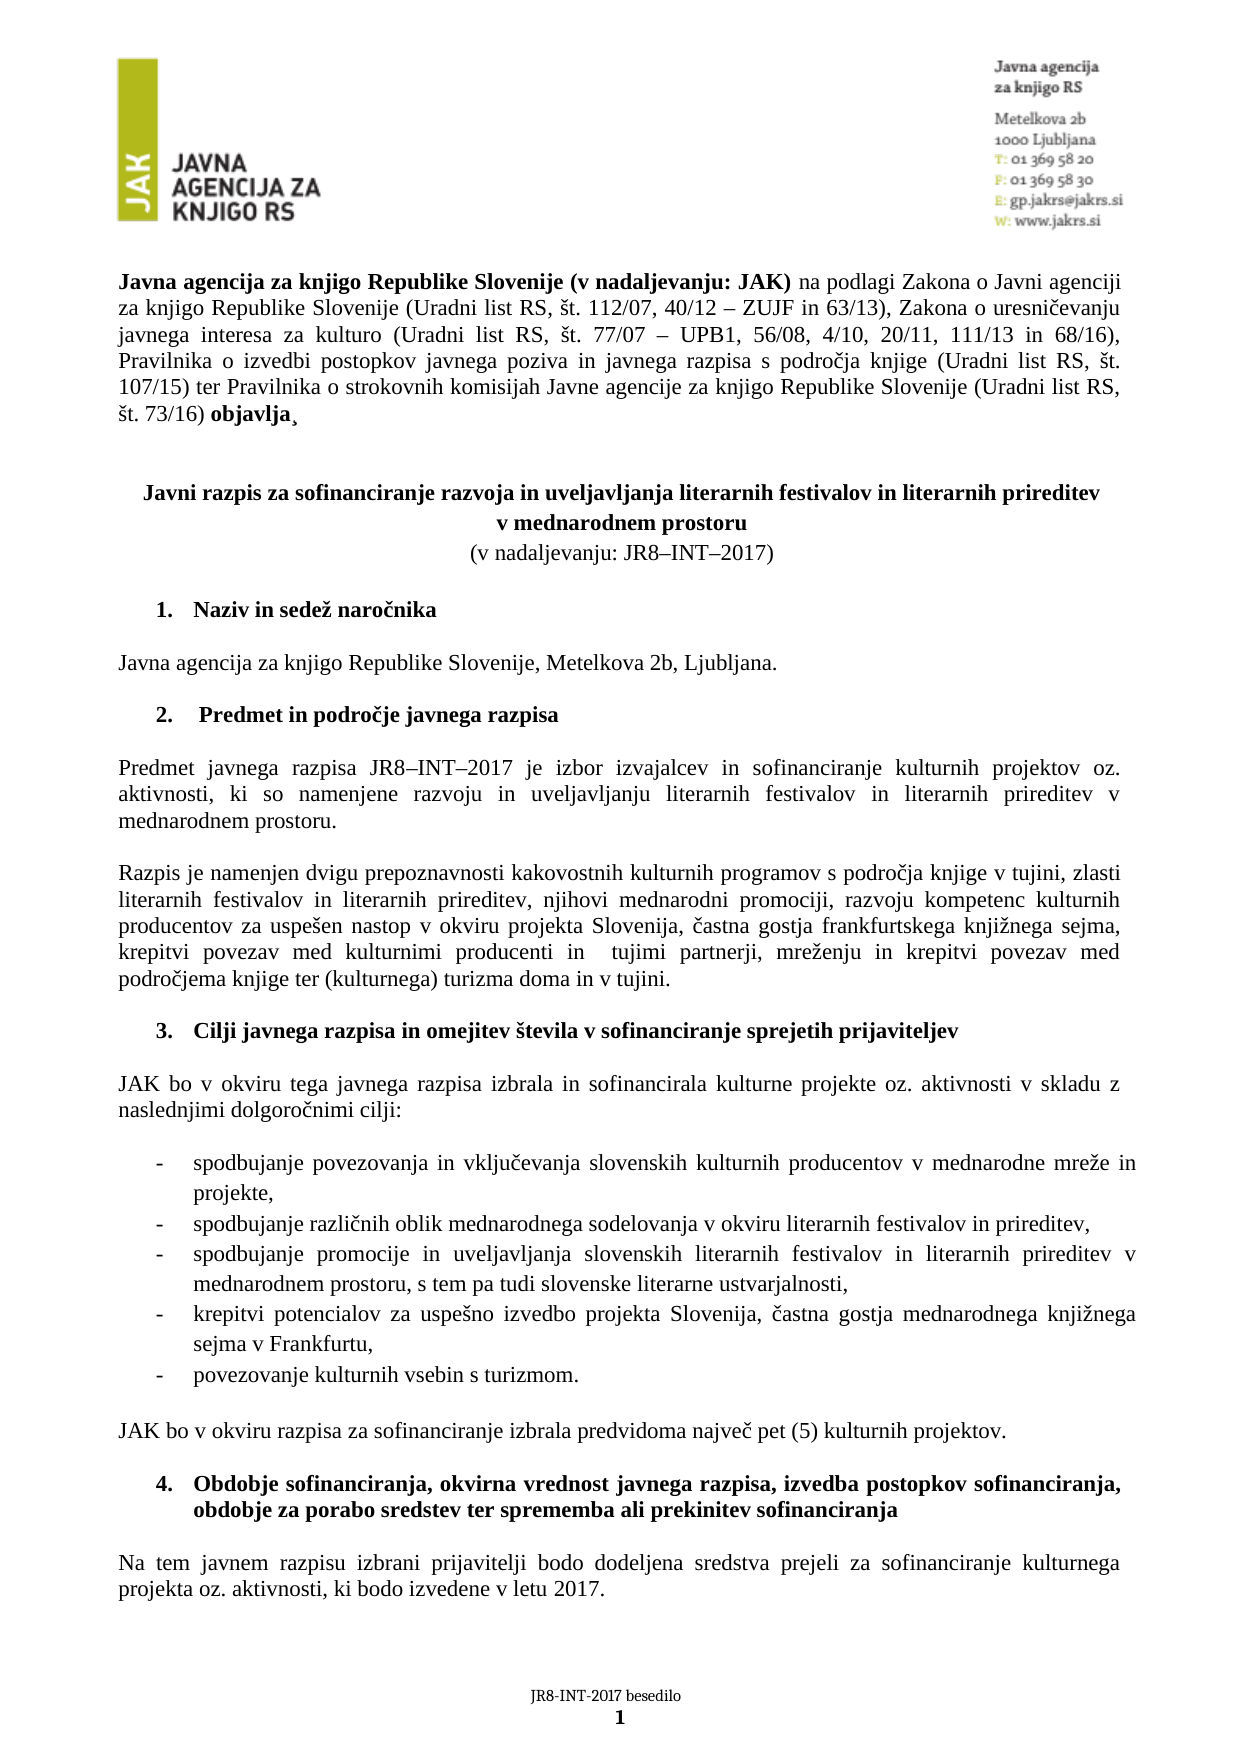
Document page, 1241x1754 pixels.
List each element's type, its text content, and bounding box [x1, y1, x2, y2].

list povezovanje kulturnih vsebin s turizmom. [156, 1361, 1138, 1387]
text (v nadaljevanju: JR8–INT–2017) [118, 539, 1125, 566]
list Naziv in sedež naročnika [156, 596, 1122, 622]
list Predmet in področje javnega razpisa [156, 701, 1122, 728]
list Cilji javnega razpisa in omejitev števila v sofinanciranje sprejetih prijaviteljev [156, 1017, 1122, 1044]
list Obdobje sofinanciranja, okvirna vrednost javnega razpisa, izvedba postopkov sofinanciranja, obdobje za porabo sredstev ter sprememba ali prekinitev sofinanciranja [156, 1470, 1122, 1523]
text JAK bo v okviru razpisa za sofinanciranje izbrala predvidoma največ pet (5) kulturnih projektov. [118, 1417, 1122, 1444]
text Javni razpis za sofinanciranje razvoja in uveljavljanja literarnih festivalov in literarnih prireditev [118, 479, 1125, 505]
text JAK bo v okviru tega javnega razpisa izbrala in sofinancirala kulturne projekte oz. aktivnosti v skladu z naslednjimi dolgoročnimi cilji: [118, 1070, 1122, 1123]
text v mednarodnem prostoru [118, 509, 1125, 535]
list spodbujanje povezovanja in vključevanja slovenskih kulturnih producentov v mednarodne mreže in projekte, [156, 1149, 1138, 1206]
text Javna agencija za knjigo Republike Slovenije (v nadaljevanju: JAK) na podlagi Zakona o Javni agenciji za knjigo Republike Slovenije (Uradni list RS, št. 112/07, 40/12 – ZUJF in 63/13), Zakona o uresničevanju javnega interesa za kulturo (Uradni list RS, št. 77/07 – UPB1, 56/08, 4/10, 20/11, 111/13 in 68/16), Pravilnika o izvedbi postopkov javnega poziva in javnega razpisa s področja knjige (Uradni list RS, št. 107/15) ter Pravilnika o strokovnih komisijah Javne agencije za knjigo Republike Slovenije (Uradni list RS, št. 73/16) objavlja¸ [118, 268, 1122, 426]
text Na tem javnem razpisu izbrani prijavitelji bodo dodeljena sredstva prejeli za sofinanciranje kulturnega projekta oz. aktivnosti, ki bodo izvedene v letu 2017. [118, 1549, 1122, 1602]
list krepitvi potencialov za uspešno izvedbo projekta Slovenija, častna gostja mednarodnega knjižnega sejma v Frankfurtu, [156, 1300, 1138, 1357]
list spodbujanje promocije in uveljavljanja slovenskih literarnih festivalov in literarnih prireditev v mednarodnem prostoru, s tem pa tudi slovenske literarne ustvarjalnosti, [156, 1240, 1138, 1296]
text Razpis je namenjen dvigu prepoznavnosti kakovostnih kulturnih programov s področja knjige v tujini, zlasti literarnih festivalov in literarnih prireditev, njihovi mednarodni promociji, razvoju kompetenc kulturnih producentov za uspešen nastop v okviru projekta Slovenija, častna gostja frankfurtskega knjižnega sejma, krepitvi povezav med kulturnimi producenti in tujimi partnerji, mreženju in krepitvi povezav med področjema knjige ter (kulturnega) turizma doma in v tujini. [118, 859, 1122, 991]
list spodbujanje različnih oblik mednarodnega sodelovanja v okviru literarnih festivalov in prireditev, [156, 1210, 1138, 1236]
text Javna agencija za knjigo Republike Slovenije, Metelkova 2b, Ljubljana. [118, 648, 1122, 675]
text Predmet javnega razpisa JR8–INT–2017 je izbor izvajalcev in sofinanciranje kulturnih projektov oz. aktivnosti, ki so namenjene razvoju in uveljavljanju literarnih festivalov in literarnih prireditev v mednarodnem prostoru. [118, 754, 1122, 833]
